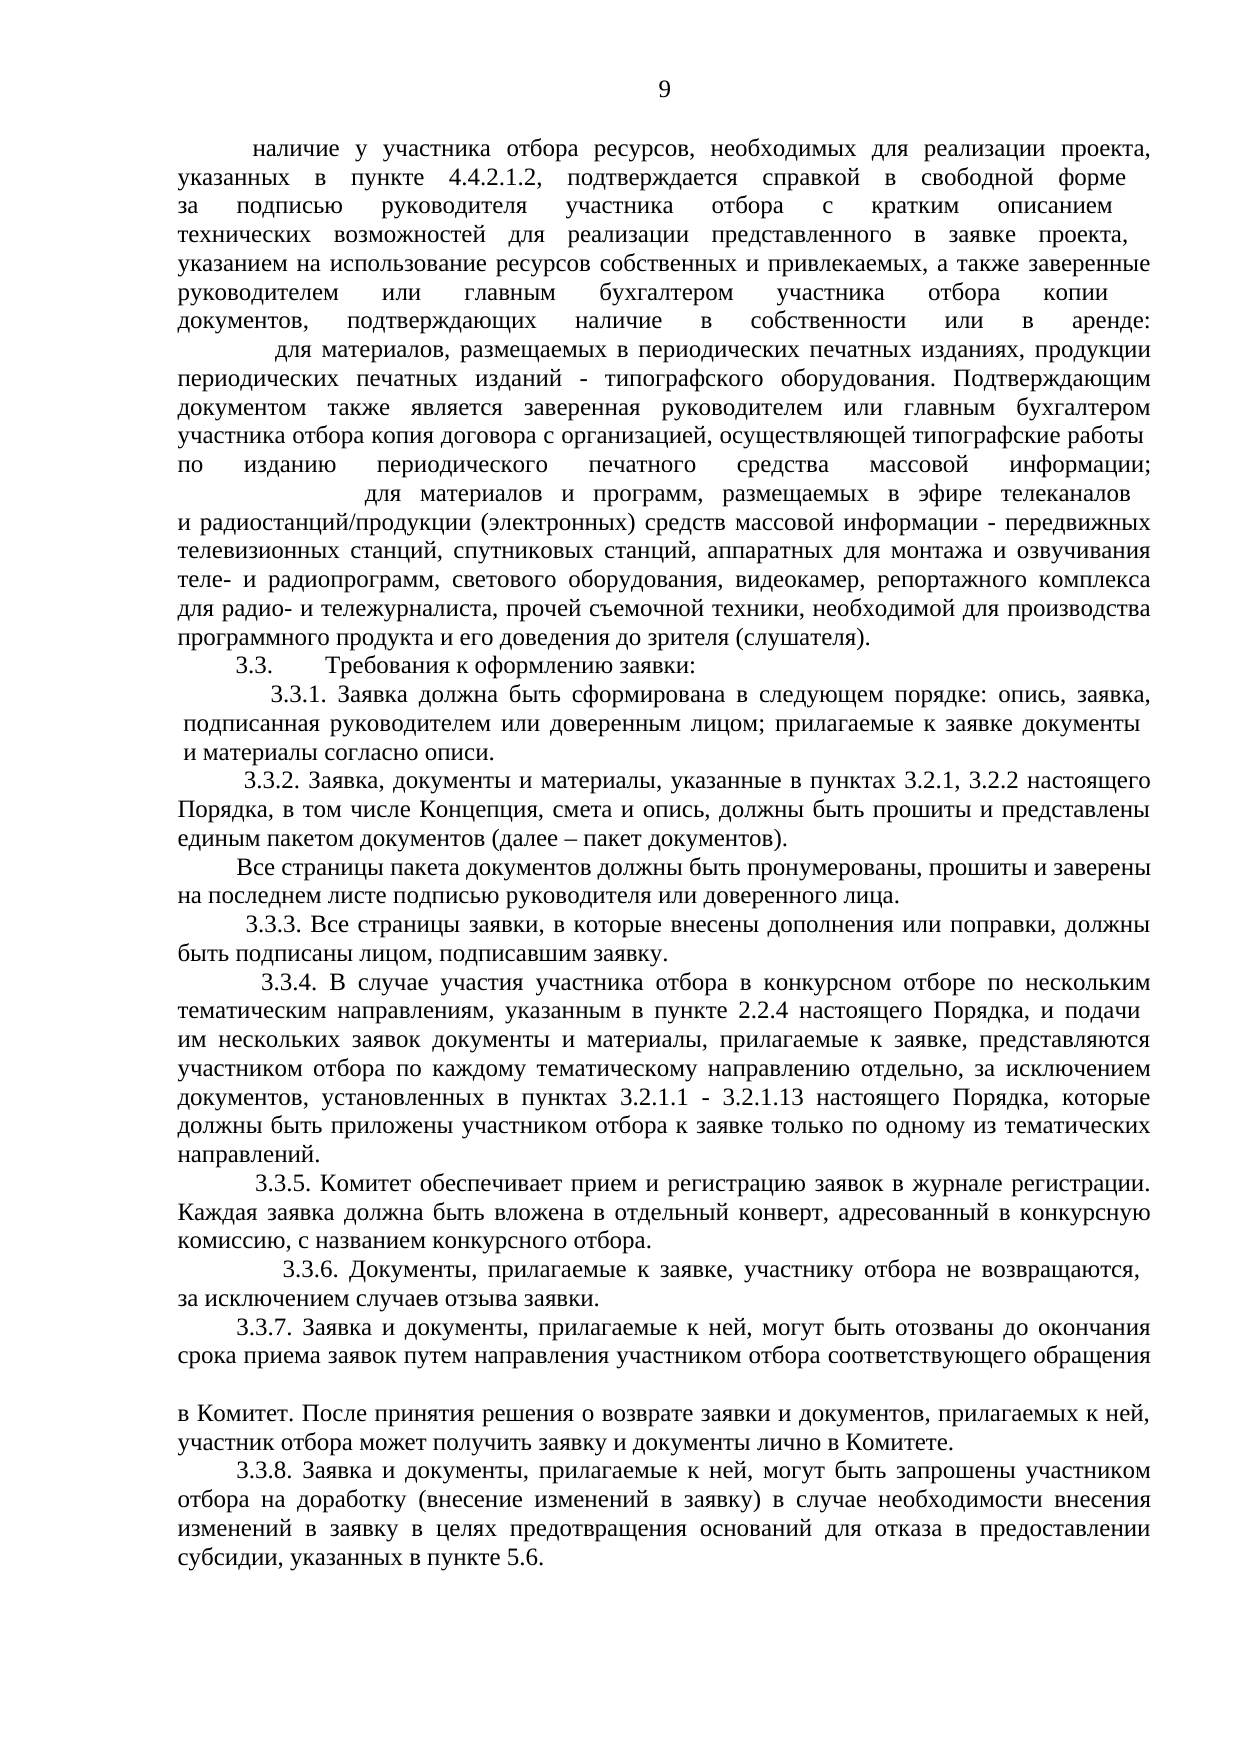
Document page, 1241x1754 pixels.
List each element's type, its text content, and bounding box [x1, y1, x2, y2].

text 3.3.7. Заявка и документы, прилагаемые к ней, могут быть отозваны до окончания срока приема заявок путем направления участником отбора соответствующего обращения в Комитет. После принятия решения о возврате заявки и документов, прилагаемых к ней, участник отбора может получить заявку и документы лично в Комитете. [177, 1312, 1152, 1455]
text 3.3.8. Заявка и документы, прилагаемые к ней, могут быть запрошены участником отбора на доработку (внесение изменений в заявку) в случае необходимости внесения изменений в заявку в целях предотвращения оснований для отказа в предоставлении субсидии, указанных в пункте 5.6. [177, 1455, 1152, 1570]
text Все страницы пакета документов должны быть пронумерованы, прошиты и заверены на последнем листе подписью руководителя или доверенного лица. [177, 852, 1152, 909]
text 3.3.5. Комитет обеспечивает прием и регистрацию заявок в журнале регистрации. Каждая заявка должна быть вложена в отдельный конверт, адресованный в конкурсную комиссию, с названием конкурсного отбора. [177, 1168, 1152, 1254]
text 3.3.3. Все страницы заявки, в которые внесены дополнения или поправки, должны быть подписаны лицом, подписавшим заявку. [177, 909, 1152, 967]
text 3.3.6. Документы, прилагаемые к заявке, участнику отбора не возвращаются, за исключением случаев отзыва заявки. [177, 1254, 1152, 1312]
text 3.3.2. Заявка, документы и материалы, указанные в пунктах 3.2.1, 3.2.2 настоящего Порядка, в том числе Концепция, смета и опись, должны быть прошиты и представлены единым пакетом документов (далее – пакет документов). [177, 765, 1152, 852]
text 3.3.4. В случае участия участника отбора в конкурсном отборе по нескольким тематическим направлениям, указанным в пункте 2.2.4 настоящего Порядка, и подачи им нескольких заявок документы и материалы, прилагаемые к заявке, представляются участником отбора по каждому тематическому направлению отдельно, за исключением документов, установленных в пунктах 3.2.1.1 - 3.2.1.13 настоящего Порядка, которые должны быть приложены участником отбора к заявке только по одному из тематических направлений. [177, 967, 1152, 1168]
list 3.3.1. Заявка должна быть сформирована в следующем порядке: опись, заявка, подписанная руководителем или доверенным лицом; прилагаемые к заявке документы и материалы согласно описи. [183, 679, 1152, 765]
list Требования к оформлению заявки: [235, 650, 1152, 679]
text наличие у участника отбора ресурсов, необходимых для реализации проекта, указанных в пункте 4.4.2.1.2, подтверждается справкой в свободной форме за подписью руководителя участника отбора с кратким описанием технических возможностей для реализации представленного в заявке проекта, указанием на использование ресурсов собственных и привлекаемых, а также заверенные руководителем или главным бухгалтером участника отбора копии документов, подтверждающих наличие в собственности или в аренде: для материалов, размещаемых в периодических печатных изданиях, продукции периодических печатных изданий - типографского оборудования. Подтверждающим документом также является заверенная руководителем или главным бухгалтером участника отбора копия договора с организацией, осуществляющей типографские работы по изданию периодического печатного средства массовой информации; для материалов и программ, размещаемых в эфире телеканалов и радиостанций/продукции (электронных) средств массовой информации - передвижных телевизионных станций, спутниковых станций, аппаратных для монтажа и озвучивания теле- и радиопрограмм, светового оборудования, видеокамер, репортажного комплекса для радио- и тележурналиста, прочей съемочной техники, необходимой для производства программного продукта и его доведения до зрителя (слушателя). [177, 133, 1152, 650]
